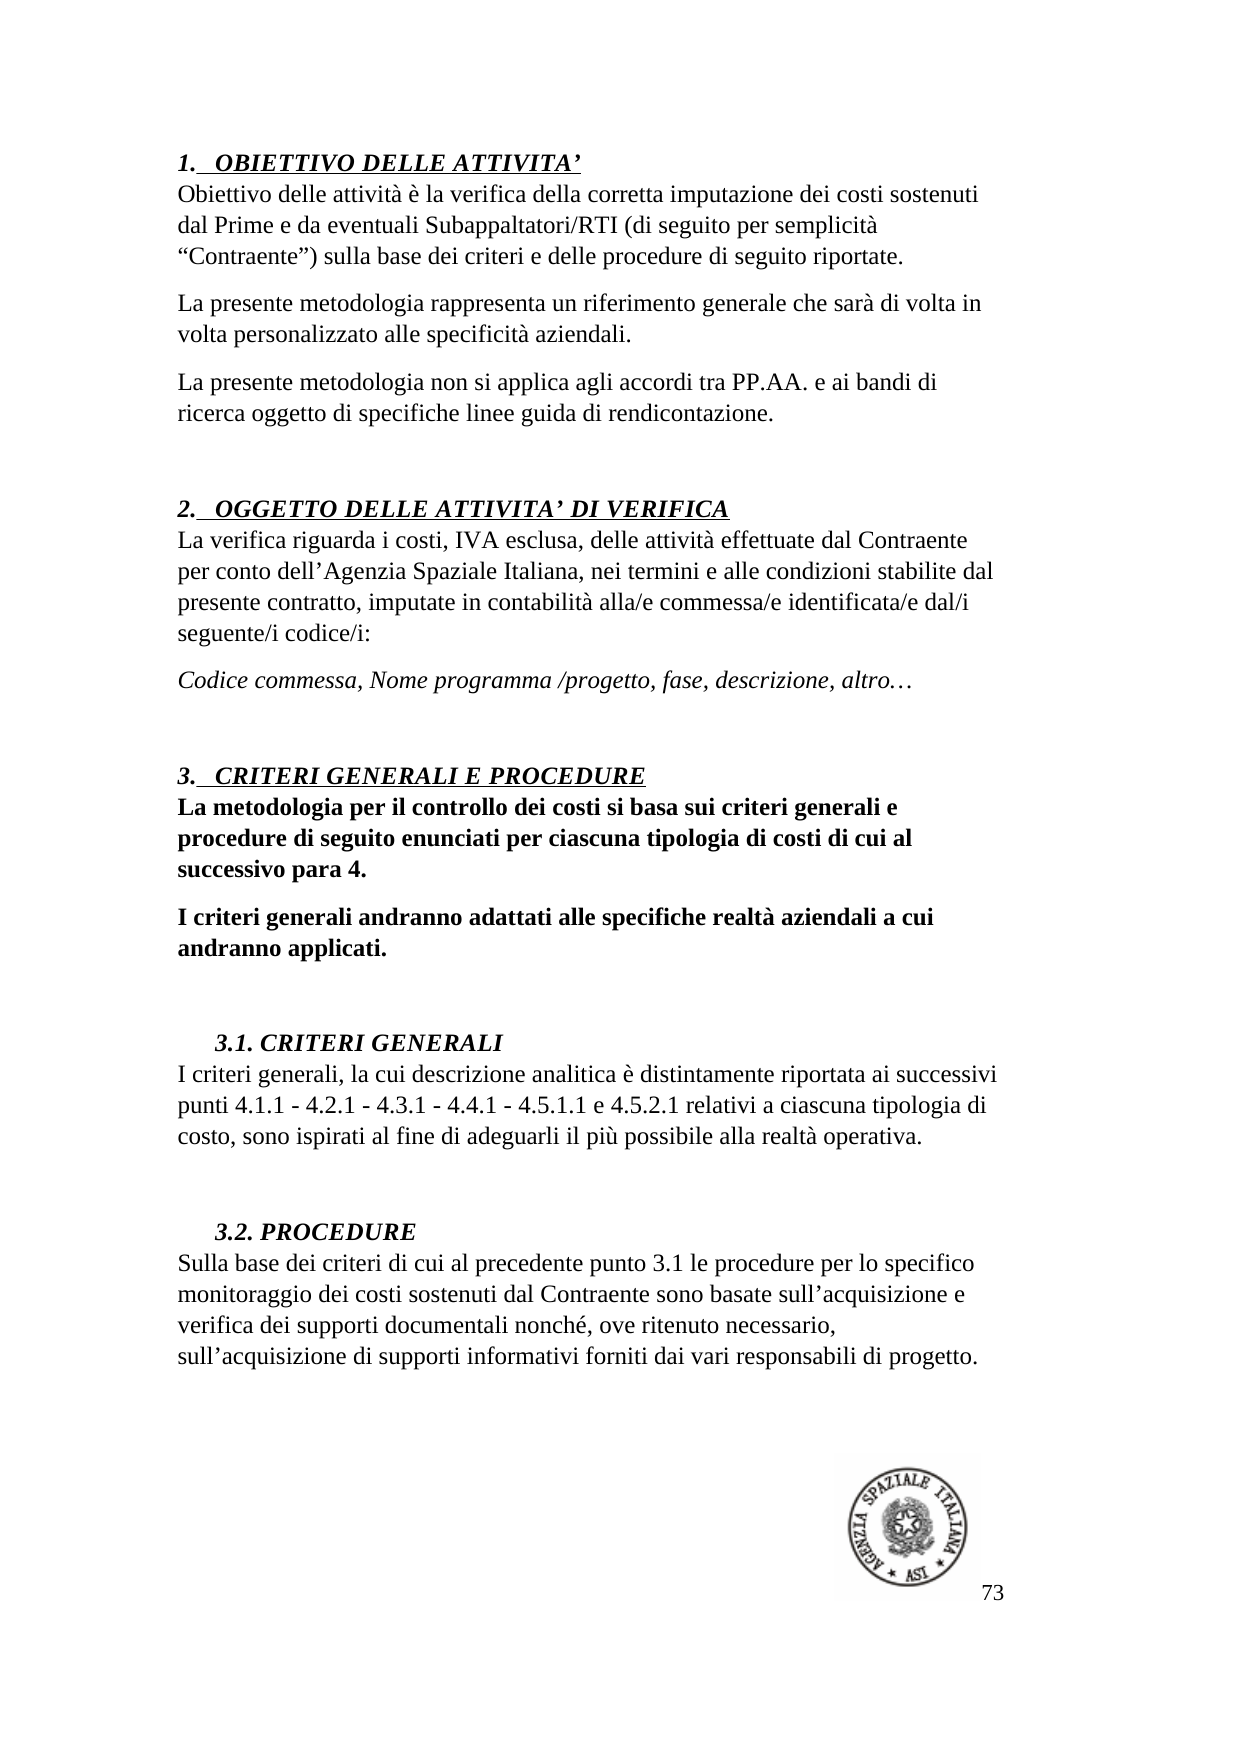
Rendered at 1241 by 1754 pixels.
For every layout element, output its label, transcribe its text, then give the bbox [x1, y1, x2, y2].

text Obiettivo delle attività è la verifica della corretta imputazione dei costi sostenuti dal Prime e da eventuali Subappaltatori/RTI (di seguito per semplicità “Contraente”) sulla base dei criteri e delle procedure di seguito riportate. [177, 179, 1004, 269]
text La presente metodologia non si applica agli accordi tra PP.AA. e ai bandi di ricerca oggetto di specifiche linee guida di rendicontazione. [177, 367, 1004, 427]
list OGGETTO DELLE ATTIVITA’ DI VERIFICA [177, 494, 1004, 522]
text La metodologia per il controllo dei costi si basa sui criteri generali e procedure di seguito enunciati per ciascuna tipologia di costi di cui al successivo para 4. [177, 792, 1004, 883]
list OBIETTIVO DELLE ATTIVITA’ [177, 148, 1004, 176]
text Sulla base dei criteri di cui al precedente punto 3.1 le procedure per lo specifico monitoraggio dei costi sostenuti dal Contraente sono basate sull’acquisizione e verifica dei supporti documentali nonché, ove ritenuto necessario, sull’acquisizione di supporti informativi forniti dai vari responsabili di progetto. [177, 1248, 1004, 1370]
text Codice commessa, Nome programma /progetto, fase, descrizione, altro… [177, 666, 1004, 694]
text La presente metodologia rappresenta un riferimento generale che sarà di volta in volta personalizzato alle specificità aziendali. [177, 288, 1004, 348]
list CRITERI GENERALI [215, 1028, 1004, 1057]
list PROCEDURE [215, 1217, 1004, 1246]
text I criteri generali andranno adattati alle specifiche realtà aziendali a cui andranno applicati. [177, 902, 1004, 962]
text La verifica riguarda i costi, IVA esclusa, delle attività effettuate dal Contraente per conto dell’Agenzia Spaziale Italiana, nei termini e alle condizioni stabilite dal presente contratto, imputate in contabilità alla/e commessa/e identificata/e dal/i seguente/i codice/i: [177, 525, 1004, 647]
list CRITERI GENERALI E PROCEDURE [177, 761, 1004, 790]
picture [834, 1453, 982, 1601]
text I criteri generali, la cui descrizione analitica è distintamente riportata ai successivi punti 4.1.1 - 4.2.1 - 4.3.1 - 4.4.1 - 4.5.1.1 e 4.5.2.1 relativi a ciascuna tipologia di costo, sono ispirati al fine di adeguarli il più possibile alla realtà operativa. [177, 1059, 1004, 1150]
